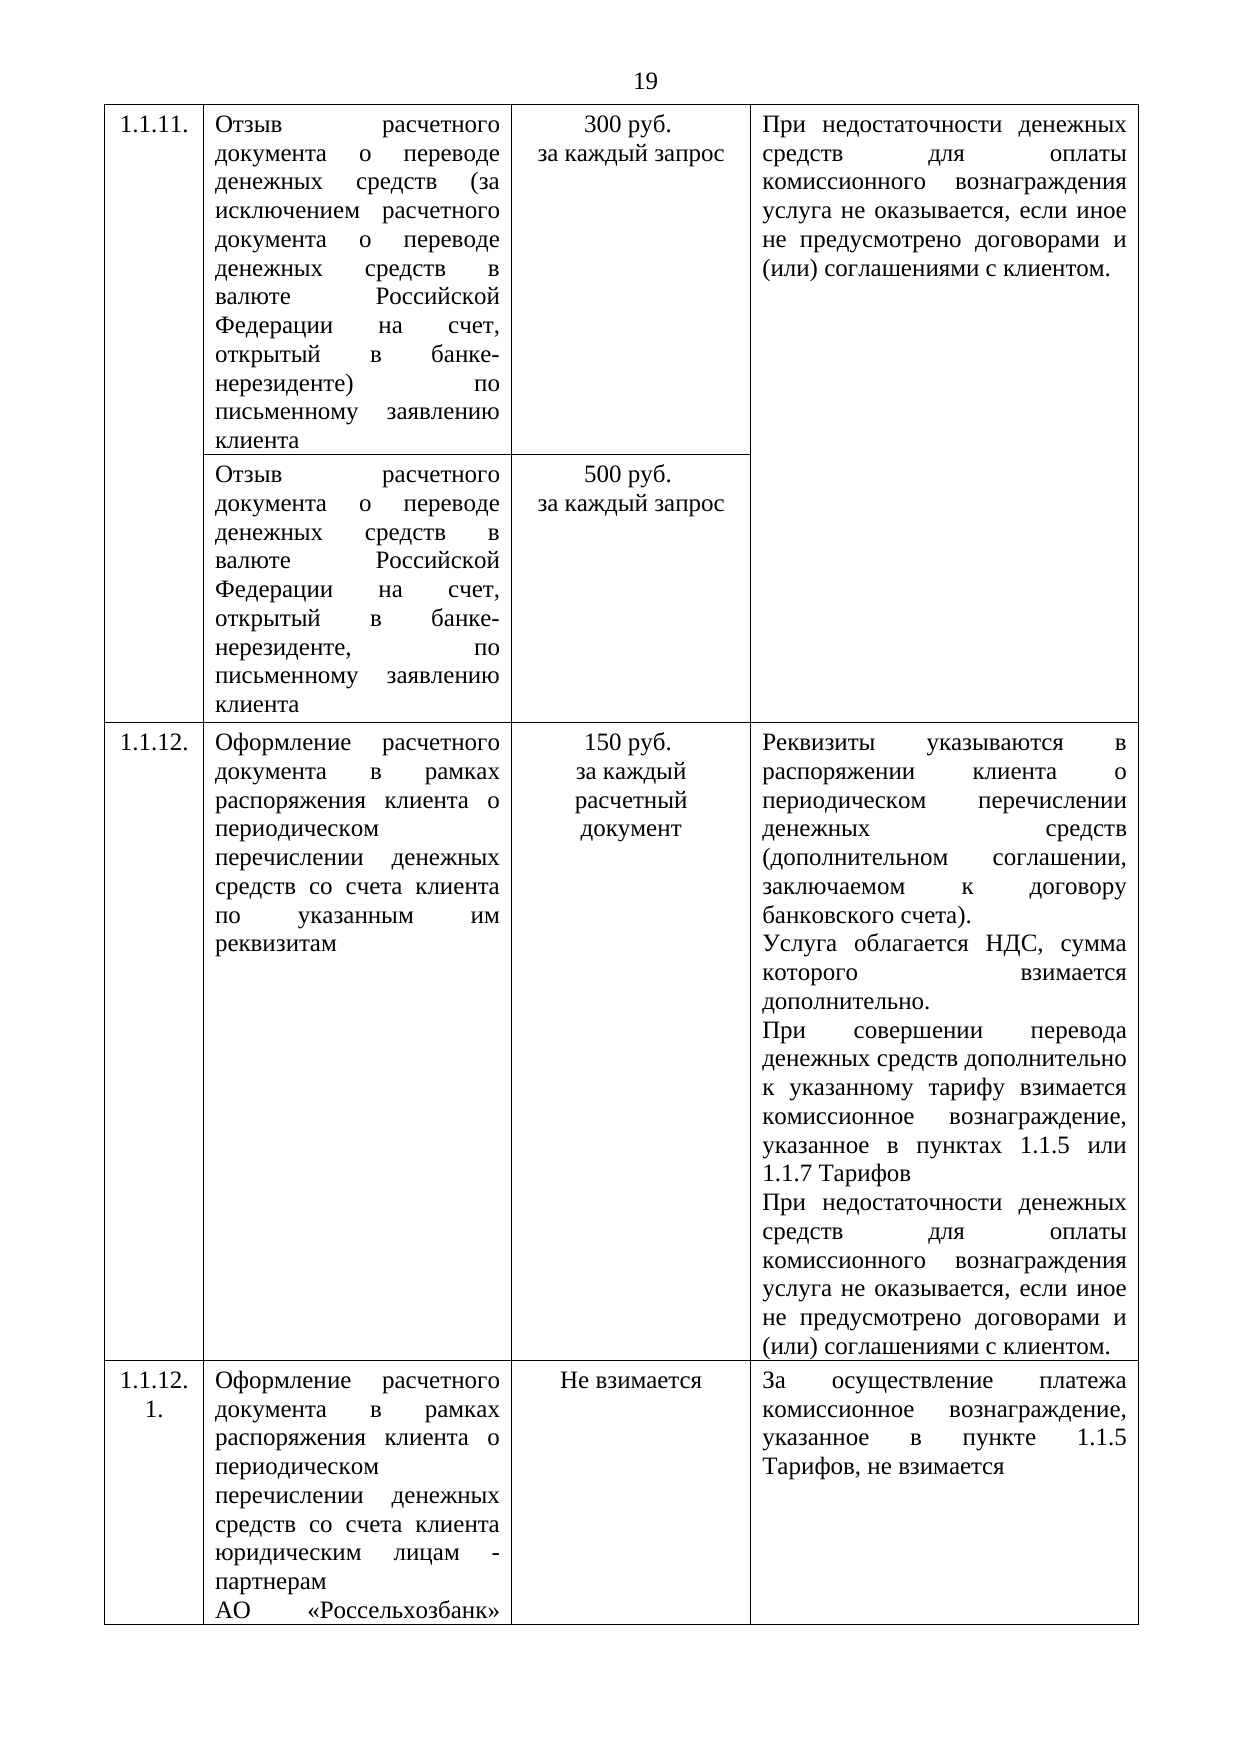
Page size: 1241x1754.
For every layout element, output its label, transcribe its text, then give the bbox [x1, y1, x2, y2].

table_cell 1.1.12. [105, 723, 203, 1360]
table_cell Не взимается [512, 1361, 750, 1624]
table_cell При недостаточности денежных средств для оплаты комиссионного вознаграждения услуга не оказывается, если иное не предусмотрено договорами и (или) соглашениями с клиентом. [751, 105, 1138, 722]
table_cell Оформление расчетного документа в рамках распоряжения клиента о периодическом перечислении денежных средств со счета клиента по указанным им реквизитам [204, 723, 511, 1360]
table_cell Отзыв расчетного документа о переводе денежных средств (за исключением расчетного документа о переводе денежных средств в валюте Российской Федерации на счет, открытый в банке-нерезиденте) по письменному заявлению клиента [204, 105, 511, 454]
table_cell 1.1.12.1. [105, 1361, 203, 1624]
table_cell 150 руб. за каждый расчетный документ [512, 723, 750, 1360]
table_cell Реквизиты указываются в распоряжении клиента о периодическом перечислении денежных средств (дополнительном соглашении, заключаемом к договору банковского счета). Услуга облагается НДС, сумма которого взимается дополнительно. При совершении перевода денежных средств дополнительно к указанному тарифу взимается комиссионное вознаграждение, указанное в пунктах 1.1.5 или 1.1.7 Тарифов При недостаточности денежных средств для оплаты комиссионного вознаграждения услуга не оказывается, если иное не предусмотрено договорами и (или) соглашениями с клиентом. [751, 723, 1138, 1360]
table_cell 1.1.11. [105, 105, 203, 722]
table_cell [751, 1361, 1138, 1624]
table_cell Отзыв расчетного документа о переводе денежных средств в валюте Российской Федерации на счет, открытый в банке-нерезиденте, по письменному заявлению клиента [204, 455, 511, 722]
table_cell 500 руб. за каждый запрос [512, 455, 750, 722]
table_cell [204, 1361, 511, 1624]
table_cell 300 руб. за каждый запрос [512, 105, 750, 454]
